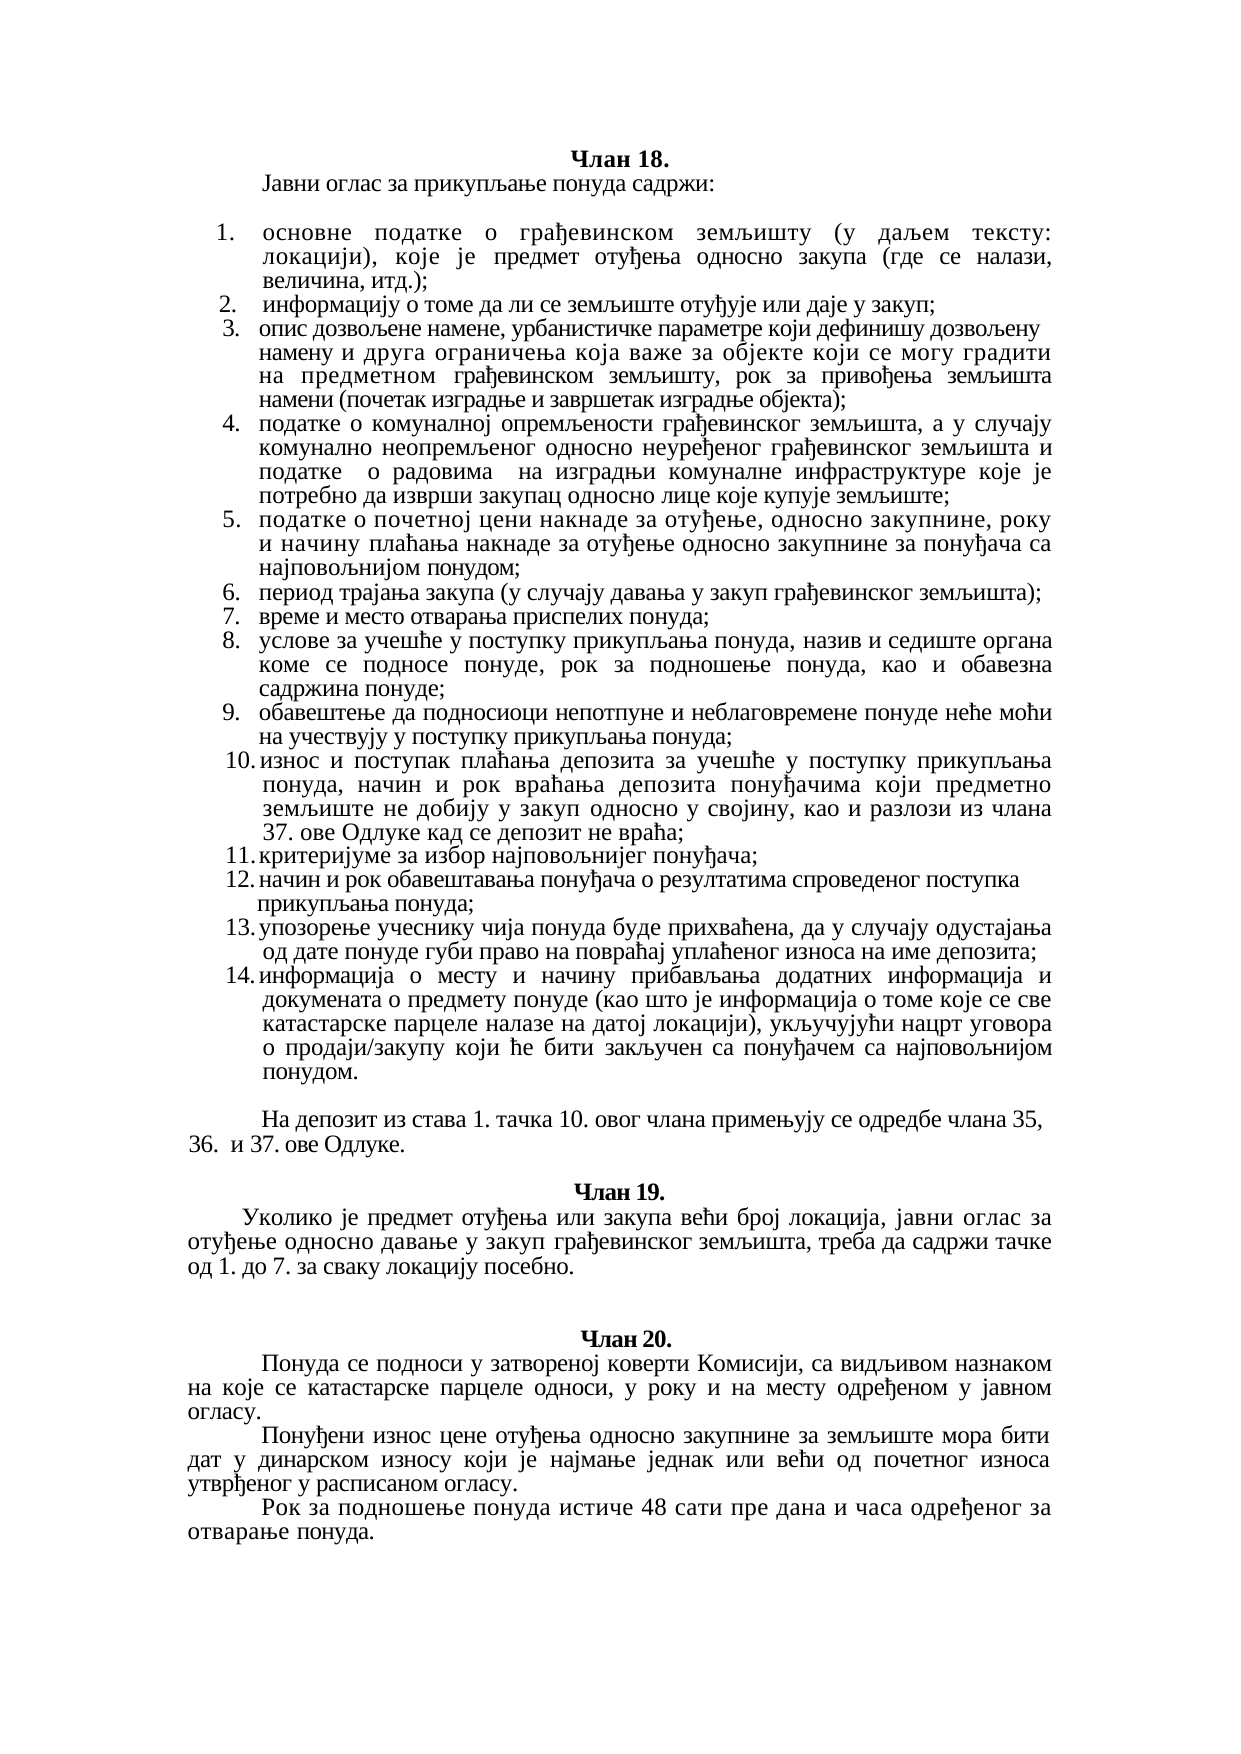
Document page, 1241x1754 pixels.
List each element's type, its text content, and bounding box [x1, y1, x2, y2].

text Рок за подношење понуда истиче 48 сати пре дана и часа одређеног за отварање понуда. [187, 1496, 1053, 1544]
text На депозит из става 1. тачка 10. овог члана примењују се одредбе члана 35, 36. и 37. ове Одлуке. [188, 1107, 1044, 1157]
list критеријуме за избор најповољнијег понуђача; [225, 845, 1053, 869]
text прикупљања понуда; [222, 893, 1053, 917]
text Понуда се подноси у затвореној коверти Комисији, са видљивом назнаком на које се катастарске парцеле односи, у року и на месту одређеном у јавном огласу. [187, 1352, 1053, 1424]
list информацију о томе да ли се земљиште отуђује или даје у закуп; [217, 293, 1053, 317]
text Члан 19. [187, 1180, 1052, 1205]
text Понуђени износ цене отуђења односно закупнине за земљиште мора бити дат у динарском износу који је најмање једнак или већи од почетног износа утврђеног у расписаном огласу. [187, 1424, 1051, 1496]
list начин и рок обавештавања понуђача о резултатима спроведеног поступка [225, 869, 1053, 893]
list основне податке о грађевинском земљишту (у даљем тексту: локацији), које је предмет отуђења односно закупа (где се налази, величина, итд.); [216, 221, 1053, 293]
list износ и поступак плаћања депозита за учешће у поступку прикупљања понуда, начин и рок враћања депозита понуђачима који предметно земљиште не добију у закуп односно у својину, као и разлози из члана 37. ове Одлуке кад се депозит не враћа; [225, 749, 1053, 845]
list време и место отварања приспелих понуда; [222, 605, 1053, 629]
text Уколико је предмет отуђења или закупа већи број локација, јавни оглас за отуђење односно давање у закуп грађевинског земљишта, треба да садржи тачке од 1. до 7. за сваку локацију посебно. [187, 1205, 1052, 1279]
text намену и друга ограничења која важе за објекте који се могу градити на предметном грађевинском земљишту, рок за привођења земљишта намени (почетак изградње и завршетак изградње објекта); [259, 341, 1053, 413]
list упозорење учеснику чија понуда буде прихваћена, да у случају одустајања од дате понуде губи право на повраћај уплаћеног износа на име депозита; [225, 917, 1053, 964]
list услове за учешће у поступку прикупљања понуда, назив и седиште органа коме се подносе понуде, рок за подношење понуда, као и обавезна садржина понуде; [222, 629, 1053, 701]
list податке о почетној цени накнаде за отуђење, односно закупнине, року и начину плаћања накнаде за отуђење односно закупнине за понуђача са најповољнијом понудом; [222, 508, 1053, 580]
list податке о комуналној опремљености грађевинског земљишта, а у случају комунално неопремљеног односно неуређеног грађевинског земљишта и податке о радовима на изградњи комуналне инфраструктуре које је потребно да изврши закупац односно лице које купује земљиште; [222, 413, 1053, 508]
text Члан 20. [200, 1328, 1053, 1352]
text Јавни оглас за прикупљање понуда садржи: [262, 172, 1053, 196]
list обавештење да подносиоци непотпуне и неблаговремене понуде неће моћи на учествују у поступку прикупљања понуда; [222, 701, 1053, 749]
list информација о месту и начину прибављања додатних информација и докумената о предмету понуде (као што је информација о томе које се све катастарске парцеле налазе на датој локацији), укључујући нацрт уговора о продаји/закупу који ће бити закључен са понуђачем са најповољнијом понудом. [225, 964, 1053, 1084]
list период трајања закупа (у случају давања у закуп грађевинског земљишта); [222, 581, 1053, 605]
list опис дозвољене намене, урбанистичке параметре који дефинишу дозвољену [222, 317, 1053, 341]
text Члан 18. [187, 148, 1052, 172]
